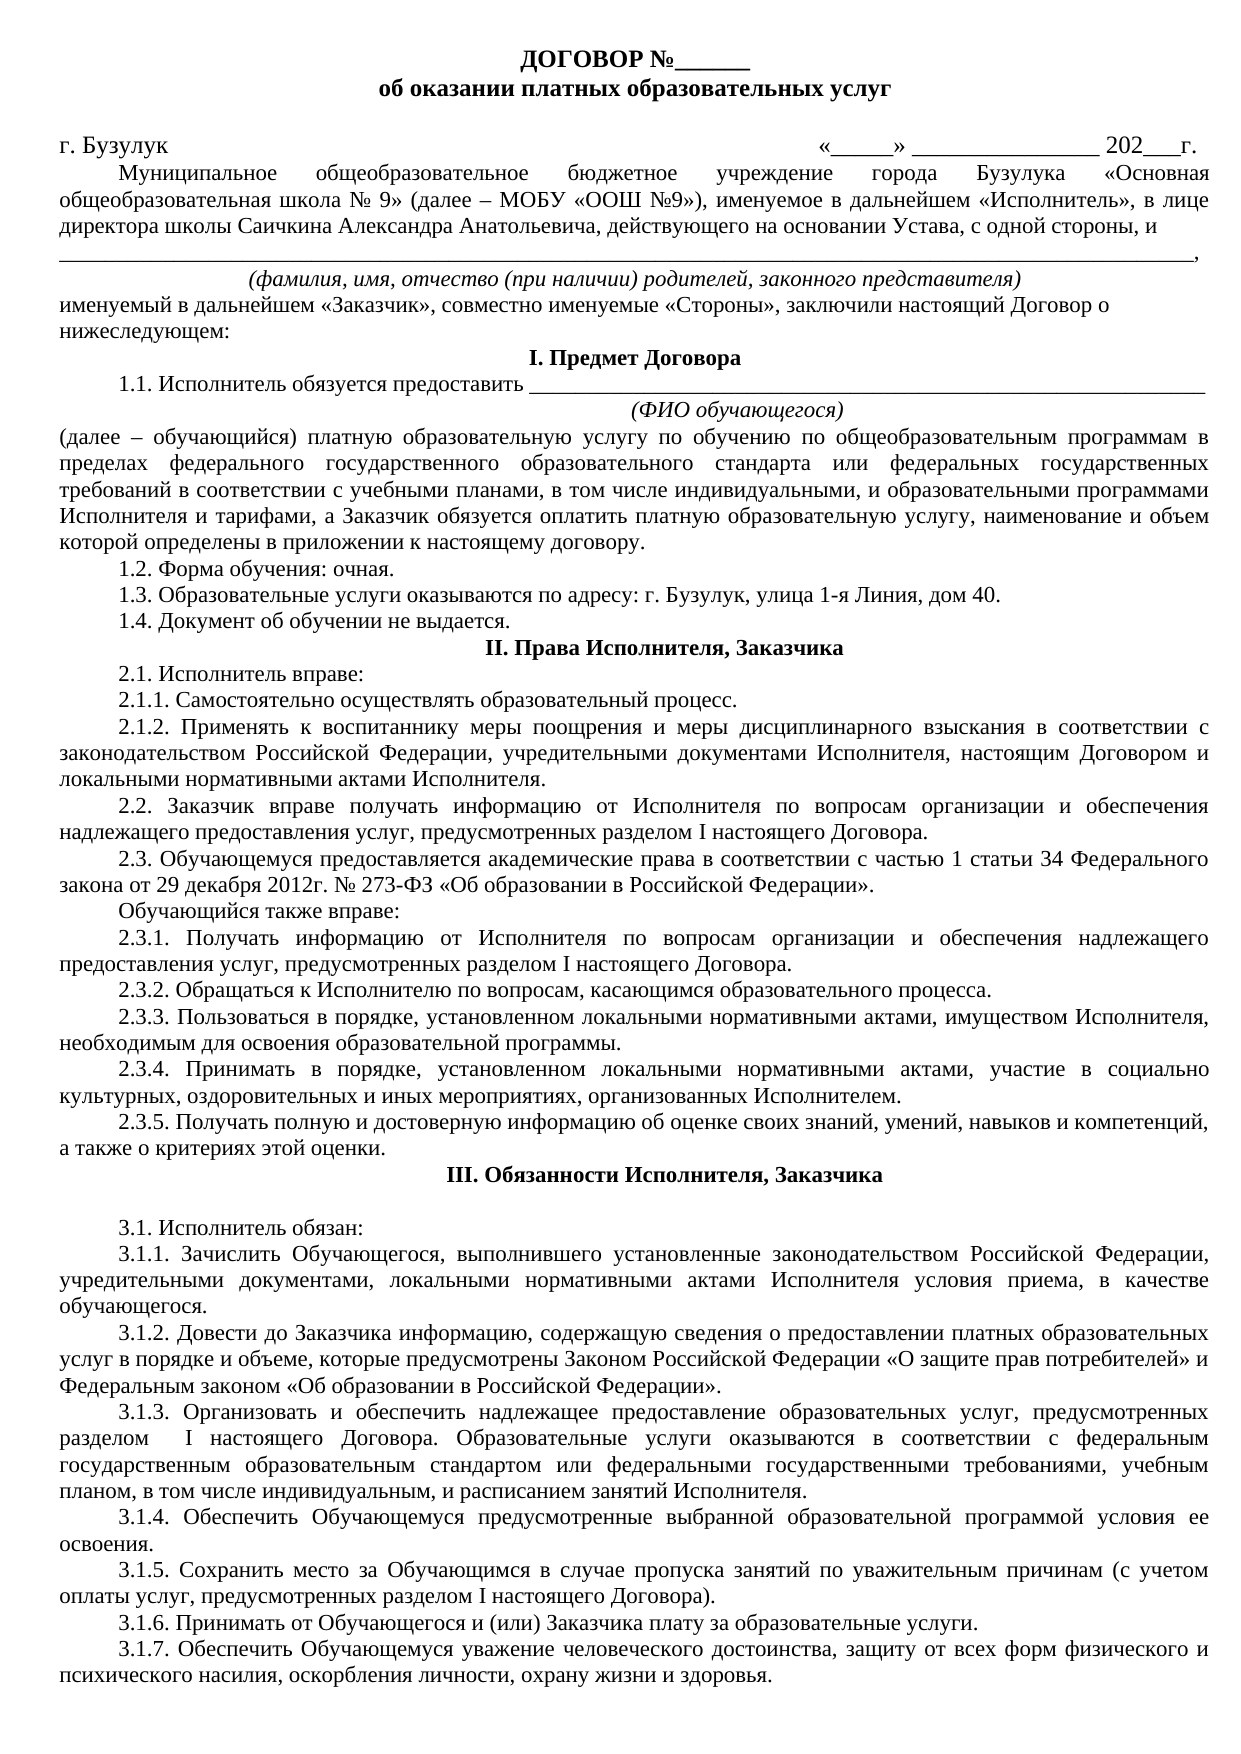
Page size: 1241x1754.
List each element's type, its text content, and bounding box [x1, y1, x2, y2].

text 2.3.1. Получать информацию от Исполнителя по вопросам организации и обеспечения надлежащего предоставления услуг, предусмотренных разделом I настоящего Договора. [59, 924, 1211, 976]
text 2.1. Исполнитель вправе: [59, 660, 1211, 686]
text ДОГОВОР №______ [59, 44, 1211, 73]
text I. Предмет Договора [59, 344, 1211, 370]
text 2.1.2. Применять к воспитаннику меры поощрения и меры дисциплинарного взыскания в соответствии с законодательством Российской Федерации, учредительными документами Исполнителя, настоящим Договором и локальными нормативными актами Исполнителя. [59, 713, 1211, 792]
text 1.3. Образовательные услуги оказываются по адресу: г. Бузулук, улица 1-я Линия, дом 40. [59, 581, 1211, 607]
text ___________________________________________________________________________________________________, [59, 238, 1211, 265]
text III. Обязанности Исполнителя, Заказчика [59, 1161, 1211, 1187]
text 2.3.4. Принимать в порядке, установленном локальными нормативными актами, участие в социально культурных, оздоровительных и иных мероприятиях, организованных Исполнителем. [59, 1055, 1211, 1108]
text 3.1.6. Принимать от Обучающегося и (или) Заказчика плату за образовательные услуги. [59, 1609, 1211, 1635]
text II. Права Исполнителя, Заказчика [59, 634, 1211, 660]
text 3.1.7. Обеспечить Обучающемуся уважение человеческого достоинства, защиту от всех форм физического и психического насилия, оскорбления личности, охрану жизни и здоровья. [59, 1635, 1211, 1688]
text 2.2. Заказчик вправе получать информацию от Исполнителя по вопросам организации и обеспечения надлежащего предоставления услуг, предусмотренных разделом I настоящего Договора. [59, 792, 1211, 844]
text 1.2. Форма обучения: очная. [59, 555, 1211, 581]
text 3.1.1. Зачислить Обучающегося, выполнившего установленные законодательством Российской Федерации, учредительными документами, локальными нормативными актами Исполнителя условия приема, в качестве обучающегося. [59, 1240, 1211, 1319]
text 3.1. Исполнитель обязан: [59, 1213, 1211, 1240]
text Обучающийся также вправе: [59, 897, 1211, 924]
text (фамилия, имя, отчество (при наличии) родителей, законного представителя) [59, 265, 1211, 291]
text 1.1. Исполнитель обязуется предоставить ___________________________________________________________ [59, 370, 1211, 397]
text 3.1.5. Сохранить место за Обучающимся в случае пропуска занятий по уважительным причинам (с учетом оплаты услуг, предусмотренных разделом I настоящего Договора). [59, 1556, 1211, 1609]
text 2.1.1. Самостоятельно осуществлять образовательный процесс. [59, 686, 1211, 713]
text 2.3.5. Получать полную и достоверную информацию об оценке своих знаний, умений, навыков и компетенций, а также о критериях этой оценки. [59, 1108, 1211, 1161]
text 3.1.4. Обеспечить Обучающемуся предусмотренные выбранной образовательной программой условия ее освоения. [59, 1503, 1211, 1556]
text Муниципальное общеобразовательное бюджетное учреждение города Бузулука «Основная общеобразовательная школа № 9» (далее – МОБУ «ООШ №9»), именуемое в дальнейшем «Исполнитель», в лице директора школы Саичкина Александра Анатольевича, действующего на основании Устава, с одной стороны, и [59, 159, 1211, 238]
text 2.3.2. Обращаться к Исполнителю по вопросам, касающимся образовательного процесса. [59, 976, 1211, 1003]
text (ФИО обучающегося) [59, 397, 1211, 423]
text 1.4. Документ об обучении не выдается. [59, 607, 1211, 634]
text об оказании платных образовательных услуг [59, 73, 1211, 102]
text 2.3.3. Пользоваться в порядке, установленном локальными нормативными актами, имуществом Исполнителя, необходимым для освоения образовательной программы. [59, 1003, 1211, 1055]
text 3.1.2. Довести до Заказчика информацию, содержащую сведения о предоставлении платных образовательных услуг в порядке и объеме, которые предусмотрены Законом Российской Федерации «О защите прав потребителей» и Федеральным законом «Об образовании в Российской Федерации». [59, 1319, 1211, 1398]
text 3.1.3. Организовать и обеспечить надлежащее предоставление образовательных услуг, предусмотренных разделом I настоящего Договора. Образовательные услуги оказываются в соответствии с федеральным государственным образовательным стандартом или федеральными государственными требованиями, учебным планом, в том числе индивидуальным, и расписанием занятий Исполнителя. [59, 1398, 1211, 1503]
text г. Бузулук «_____» _______________ 202___г. [59, 131, 1211, 159]
text 2.3. Обучающемуся предоставляется академические права в соответствии с частью 1 статьи 34 Федерального закона от 29 декабря 2012г. № 273-ФЗ «Об образовании в Российской Федерации». [59, 844, 1211, 897]
text именуемый в дальнейшем «Заказчик», совместно именуемые «Стороны», заключили настоящий Договор о нижеследующем: [59, 291, 1211, 344]
text (далее – обучающийся) платную образовательную услугу по обучению по общеобразовательным программам в пределах федерального государственного образовательного стандарта или федеральных государственных требований в соответствии с учебными планами, в том числе индивидуальными, и образовательными программами Исполнителя и тарифами, а Заказчик обязуется оплатить платную образовательную услугу, наименование и объем которой определены в приложении к настоящему договору. [59, 423, 1211, 555]
